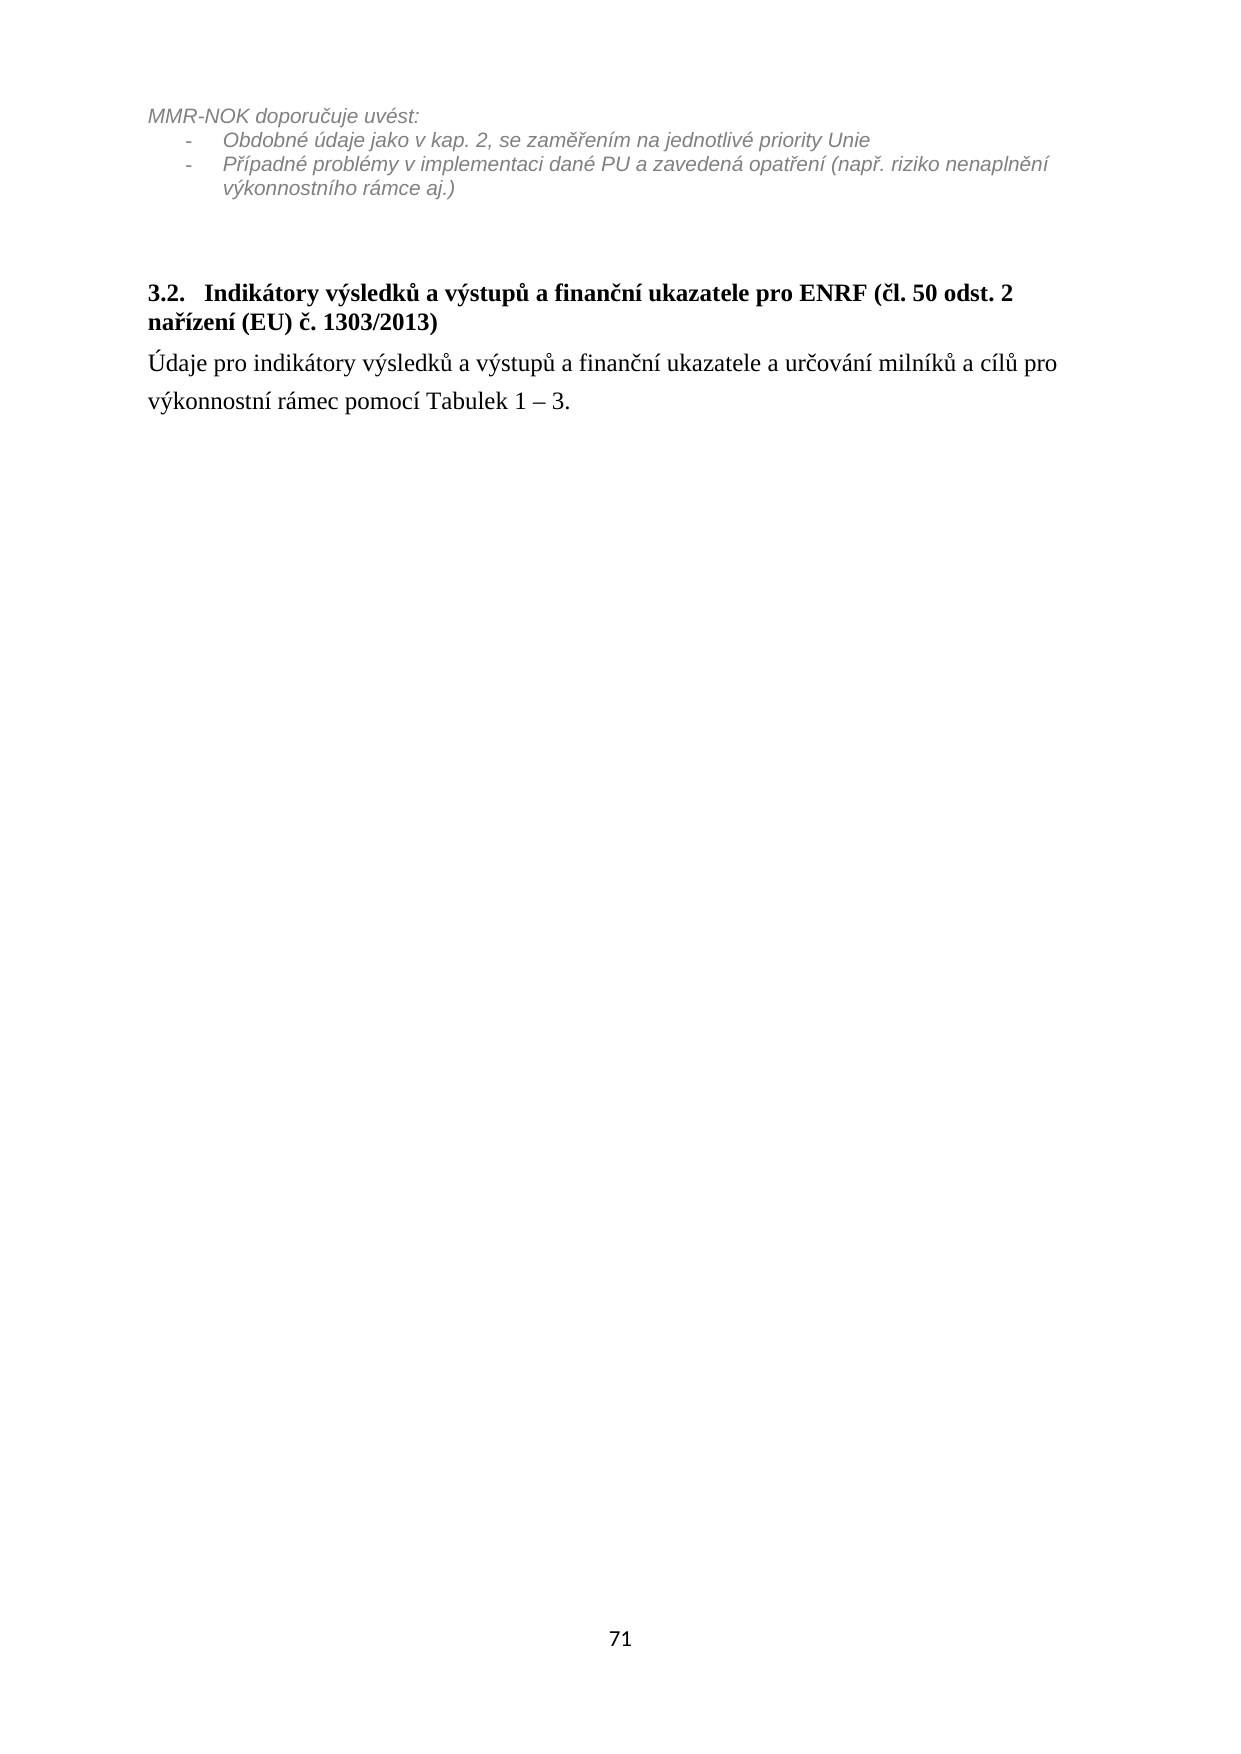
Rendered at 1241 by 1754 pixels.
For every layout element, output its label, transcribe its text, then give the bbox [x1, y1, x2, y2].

list Případné problémy v implementaci dané PU a zavedená opatření (např. riziko nenaplnění výkonnostního rámce aj.) [185, 152, 1092, 200]
text MMR-NOK doporučuje uvést: [148, 103, 1092, 127]
text 3.2. Indikátory výsledků a výstupů a finanční ukazatele pro ENRF (čl. 50 odst. 2 nařízení (EU) č. 1303/2013) [148, 278, 1092, 336]
text Údaje pro indikátory výsledků a výstupů a finanční ukazatele a určování milníků a cílů pro výkonnostní rámec pomocí Tabulek 1 – 3. [148, 348, 1092, 414]
list Obdobné údaje jako v kap. 2, se zaměřením na jednotlivé priority Unie [185, 127, 1092, 152]
